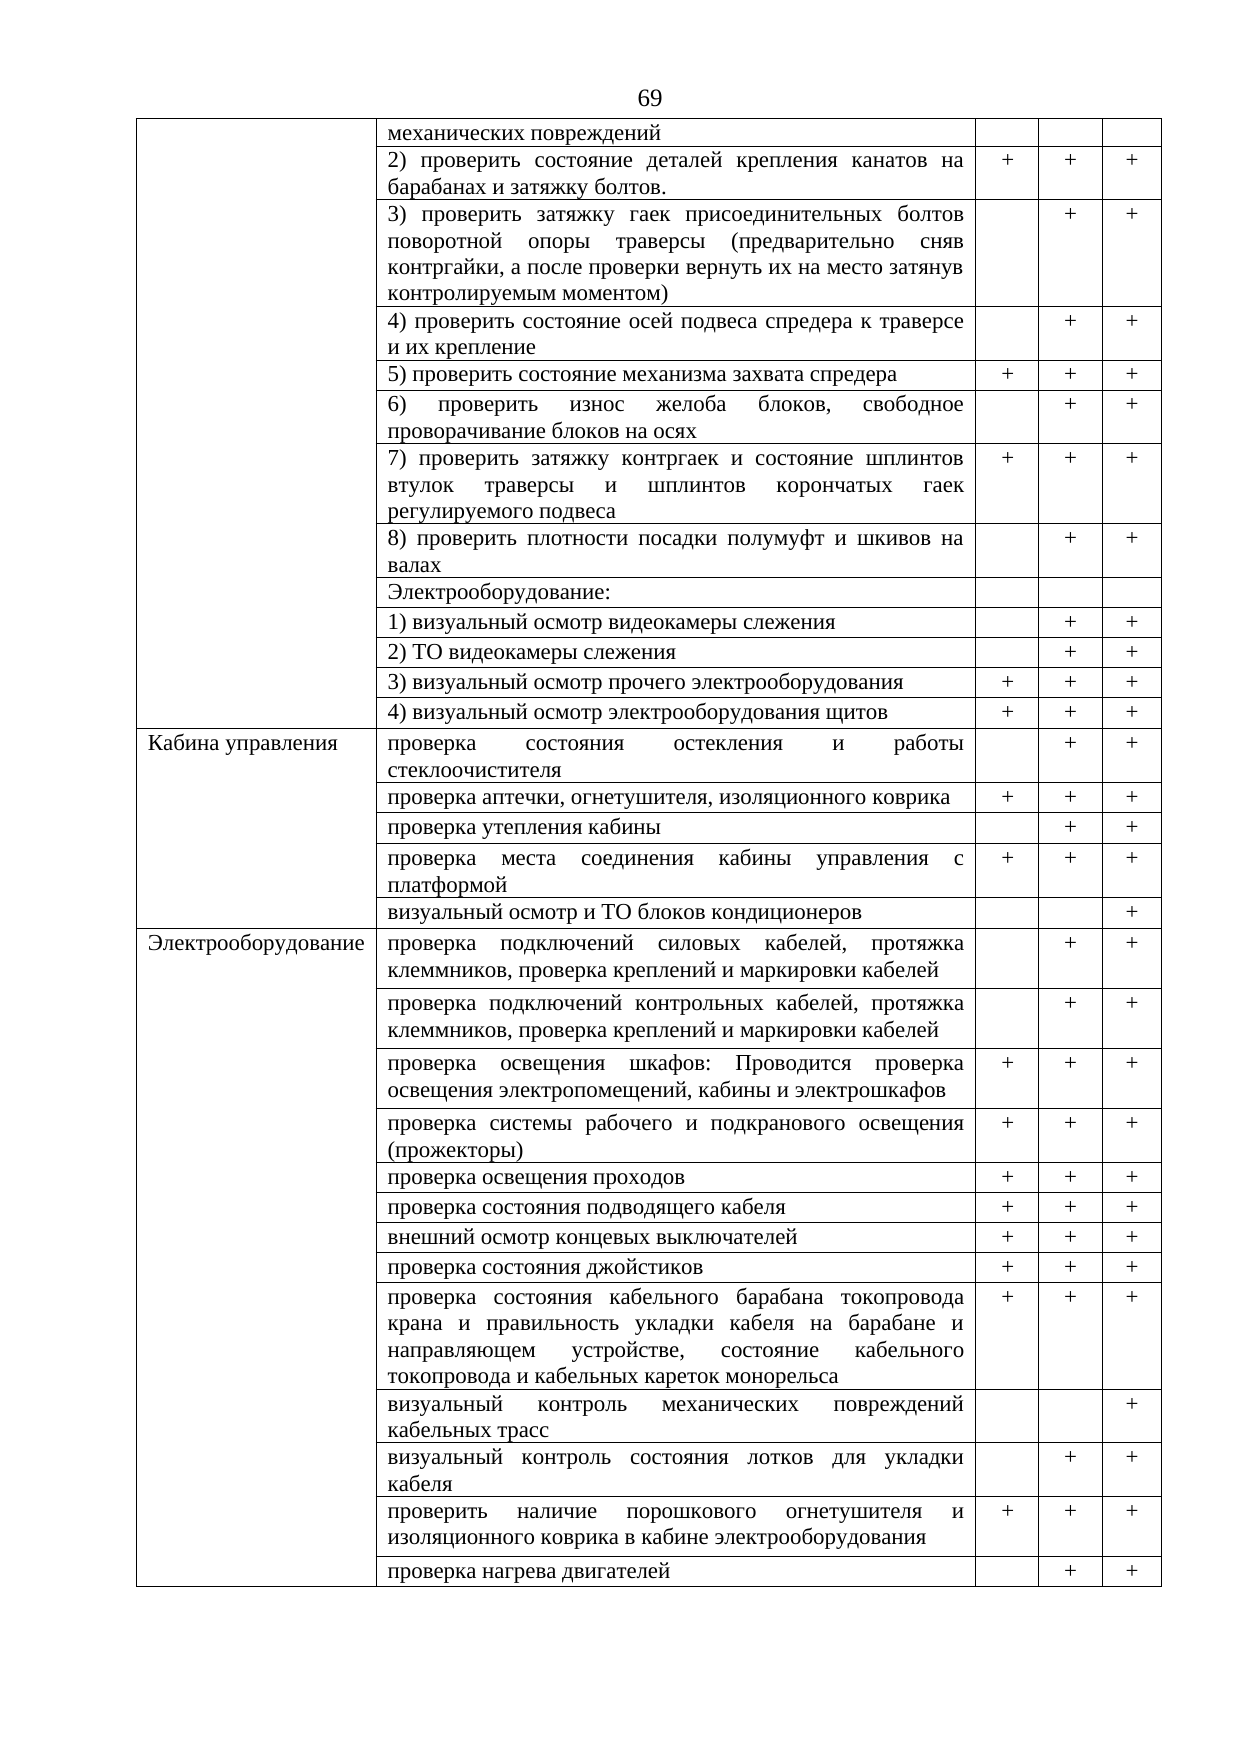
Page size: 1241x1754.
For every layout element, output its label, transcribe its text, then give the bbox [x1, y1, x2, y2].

table_cell проверка подключений силовых кабелей, протяжка клеммников, проверка креплений и маркировки кабелей [377, 929, 975, 988]
table_cell + [1103, 361, 1161, 389]
table_cell + [1039, 391, 1102, 443]
table_cell 3) проверить затяжку гаек присоединительных болтов поворотной опоры траверсы (предварительно сняв контргайки, а после проверки вернуть их на место затянув контролируемым моментом) [377, 200, 975, 306]
table_cell + [1039, 119, 1102, 146]
table_cell [976, 929, 1038, 988]
table_cell + [976, 1283, 1038, 1388]
table_cell + [1103, 1223, 1161, 1252]
table_cell + [1103, 638, 1161, 667]
table_cell Кабина управления [137, 729, 376, 928]
table_cell + [1039, 1163, 1102, 1192]
table_cell + [1039, 1557, 1102, 1586]
table_cell + [976, 1193, 1038, 1222]
table_cell [1039, 578, 1102, 607]
table_cell + [976, 668, 1038, 697]
table_cell [976, 989, 1038, 1048]
table_cell + [1039, 1253, 1102, 1282]
table_cell + [1103, 783, 1161, 812]
table_cell проверка подключений контрольных кабелей, протяжка клеммников, проверка креплений и маркировки кабелей [377, 989, 975, 1048]
table_cell + [976, 1223, 1038, 1252]
table_cell [976, 200, 1038, 306]
table_cell + [1039, 1443, 1102, 1496]
table_cell + [1039, 698, 1102, 728]
table_cell + [1103, 391, 1161, 443]
table_cell + [1039, 638, 1102, 667]
table_cell визуальный осмотр и ТО блоков кондиционеров [377, 898, 975, 928]
table_cell + [1103, 147, 1161, 199]
table_cell + [1039, 989, 1102, 1048]
table_cell + [976, 147, 1038, 199]
table_cell + [1039, 783, 1102, 812]
table_cell 5) проверить состояние механизма захвата спредера [377, 361, 975, 389]
table_cell + [1039, 444, 1102, 523]
table_cell визуальный контроль механических повреждений кабельных трасс [377, 1390, 975, 1442]
table_cell 4) визуальный осмотр электрооборудования щитов [377, 698, 975, 728]
table_cell + [1039, 929, 1102, 988]
table_cell [976, 524, 1038, 577]
table_cell проверка утепления кабины [377, 813, 975, 843]
table_cell + [1103, 1557, 1161, 1586]
table_cell [976, 578, 1038, 607]
table_cell + [1103, 929, 1161, 988]
table_cell + [1103, 729, 1161, 782]
table_cell + [1039, 200, 1102, 306]
table_cell проверка освещения шкафов: Проводится проверка освещения электропомещений, кабины и электрошкафов [377, 1049, 975, 1108]
table_cell [976, 729, 1038, 782]
table_cell + [1039, 668, 1102, 697]
table_cell проверить наличие порошкового огнетушителя и изоляционного коврика в кабине электрооборудования [377, 1497, 975, 1556]
table_cell + [1103, 698, 1161, 728]
table_cell + [1039, 307, 1102, 359]
table_cell + [976, 1049, 1038, 1108]
table_cell [976, 391, 1038, 443]
table_cell + [1103, 1443, 1161, 1496]
table_cell + [1039, 1193, 1102, 1222]
table_cell проверка состояния подводящего кабеля [377, 1193, 975, 1222]
table_cell [1039, 898, 1102, 928]
table_cell Электрооборудование [137, 929, 376, 1586]
table_cell 8) проверить плотности посадки полумуфт и шкивов на валах [377, 524, 975, 577]
table_cell + [1039, 729, 1102, 782]
table_cell + [1039, 1049, 1102, 1108]
table_cell проверка освещения проходов [377, 1163, 975, 1192]
table_cell + [1103, 668, 1161, 697]
table_cell + [1103, 1049, 1161, 1108]
table_cell 4) проверить состояние осей подвеса спредера к траверсе и их крепление [377, 307, 975, 359]
table_cell + [1103, 1283, 1161, 1388]
table_cell + [1103, 1390, 1161, 1442]
table_cell [976, 1390, 1038, 1442]
table_cell + [976, 119, 1038, 146]
table_cell + [1103, 444, 1161, 523]
table_cell 3) визуальный осмотр прочего электрооборудования [377, 668, 975, 697]
table_cell + [976, 1163, 1038, 1192]
table_cell [976, 307, 1038, 359]
table_cell + [1103, 1163, 1161, 1192]
table_cell + [1103, 989, 1161, 1048]
table_cell + [976, 844, 1038, 897]
table_cell + [976, 361, 1038, 389]
table_cell [976, 1443, 1038, 1496]
table_cell + [1039, 1109, 1102, 1162]
table_cell + [1039, 361, 1102, 389]
table_cell + [976, 1109, 1038, 1162]
table_cell [1103, 578, 1161, 607]
table_cell внешний осмотр концевых выключателей [377, 1223, 975, 1252]
table_cell визуальный контроль состояния лотков для укладки кабеля [377, 1443, 975, 1496]
table_cell проверка нагрева двигателей [377, 1557, 975, 1586]
table_cell + [1039, 608, 1102, 637]
table_cell проверка аптечки, огнетушителя, изоляционного коврика [377, 783, 975, 812]
table_cell + [1039, 1497, 1102, 1556]
table_cell 1) визуальный осмотр видеокамеры слежения [377, 608, 975, 637]
table_cell + [1103, 307, 1161, 359]
table_cell Электрооборудование: [377, 578, 975, 607]
table_cell + [1103, 119, 1161, 146]
table_cell [976, 638, 1038, 667]
table_cell + [1039, 147, 1102, 199]
table_cell + [1103, 844, 1161, 897]
table_cell + [976, 1497, 1038, 1556]
table_cell + [976, 783, 1038, 812]
table_cell [976, 813, 1038, 843]
table_cell [976, 608, 1038, 637]
table_cell + [1103, 1253, 1161, 1282]
table_cell + [1039, 1283, 1102, 1388]
table_cell 6) проверить износ желоба блоков, свободное проворачивание блоков на осях [377, 391, 975, 443]
table_cell + [1103, 1193, 1161, 1222]
table_cell + [1103, 200, 1161, 306]
table_cell проверка состояния джойстиков [377, 1253, 975, 1282]
table_cell + [1039, 1223, 1102, 1252]
table_cell 2) проверить состояние деталей крепления канатов на барабанах и затяжку болтов. [377, 147, 975, 199]
table_cell + [1103, 813, 1161, 843]
table_cell + [1039, 813, 1102, 843]
table_cell 7) проверить затяжку контргаек и состояние шплинтов втулок траверсы и шплинтов корончатых гаек регулируемого подвеса [377, 444, 975, 523]
table_cell [976, 1557, 1038, 1586]
table_cell [976, 898, 1038, 928]
table_cell + [1103, 524, 1161, 577]
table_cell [377, 119, 975, 146]
table_cell + [976, 1253, 1038, 1282]
table_cell проверка системы рабочего и подкранового освещения (прожекторы) [377, 1109, 975, 1162]
table_cell + [976, 698, 1038, 728]
table_cell + [1039, 524, 1102, 577]
table_cell + [1103, 608, 1161, 637]
table_cell + [1103, 898, 1161, 928]
table_cell + [976, 444, 1038, 523]
table_cell + [1039, 844, 1102, 897]
table_cell [1039, 1390, 1102, 1442]
table_cell проверка состояния кабельного барабана токопровода крана и правильность укладки кабеля на барабане и направляющем устройстве, состояние кабельного токопровода и кабельных кареток монорельса [377, 1283, 975, 1388]
table_cell 2) ТО видеокамеры слежения [377, 638, 975, 667]
table_cell + [1103, 1109, 1161, 1162]
table_cell + [1103, 1497, 1161, 1556]
table_cell проверка места соединения кабины управления с платформой [377, 844, 975, 897]
table_cell проверка состояния остекления и работы стеклоочистителя [377, 729, 975, 782]
